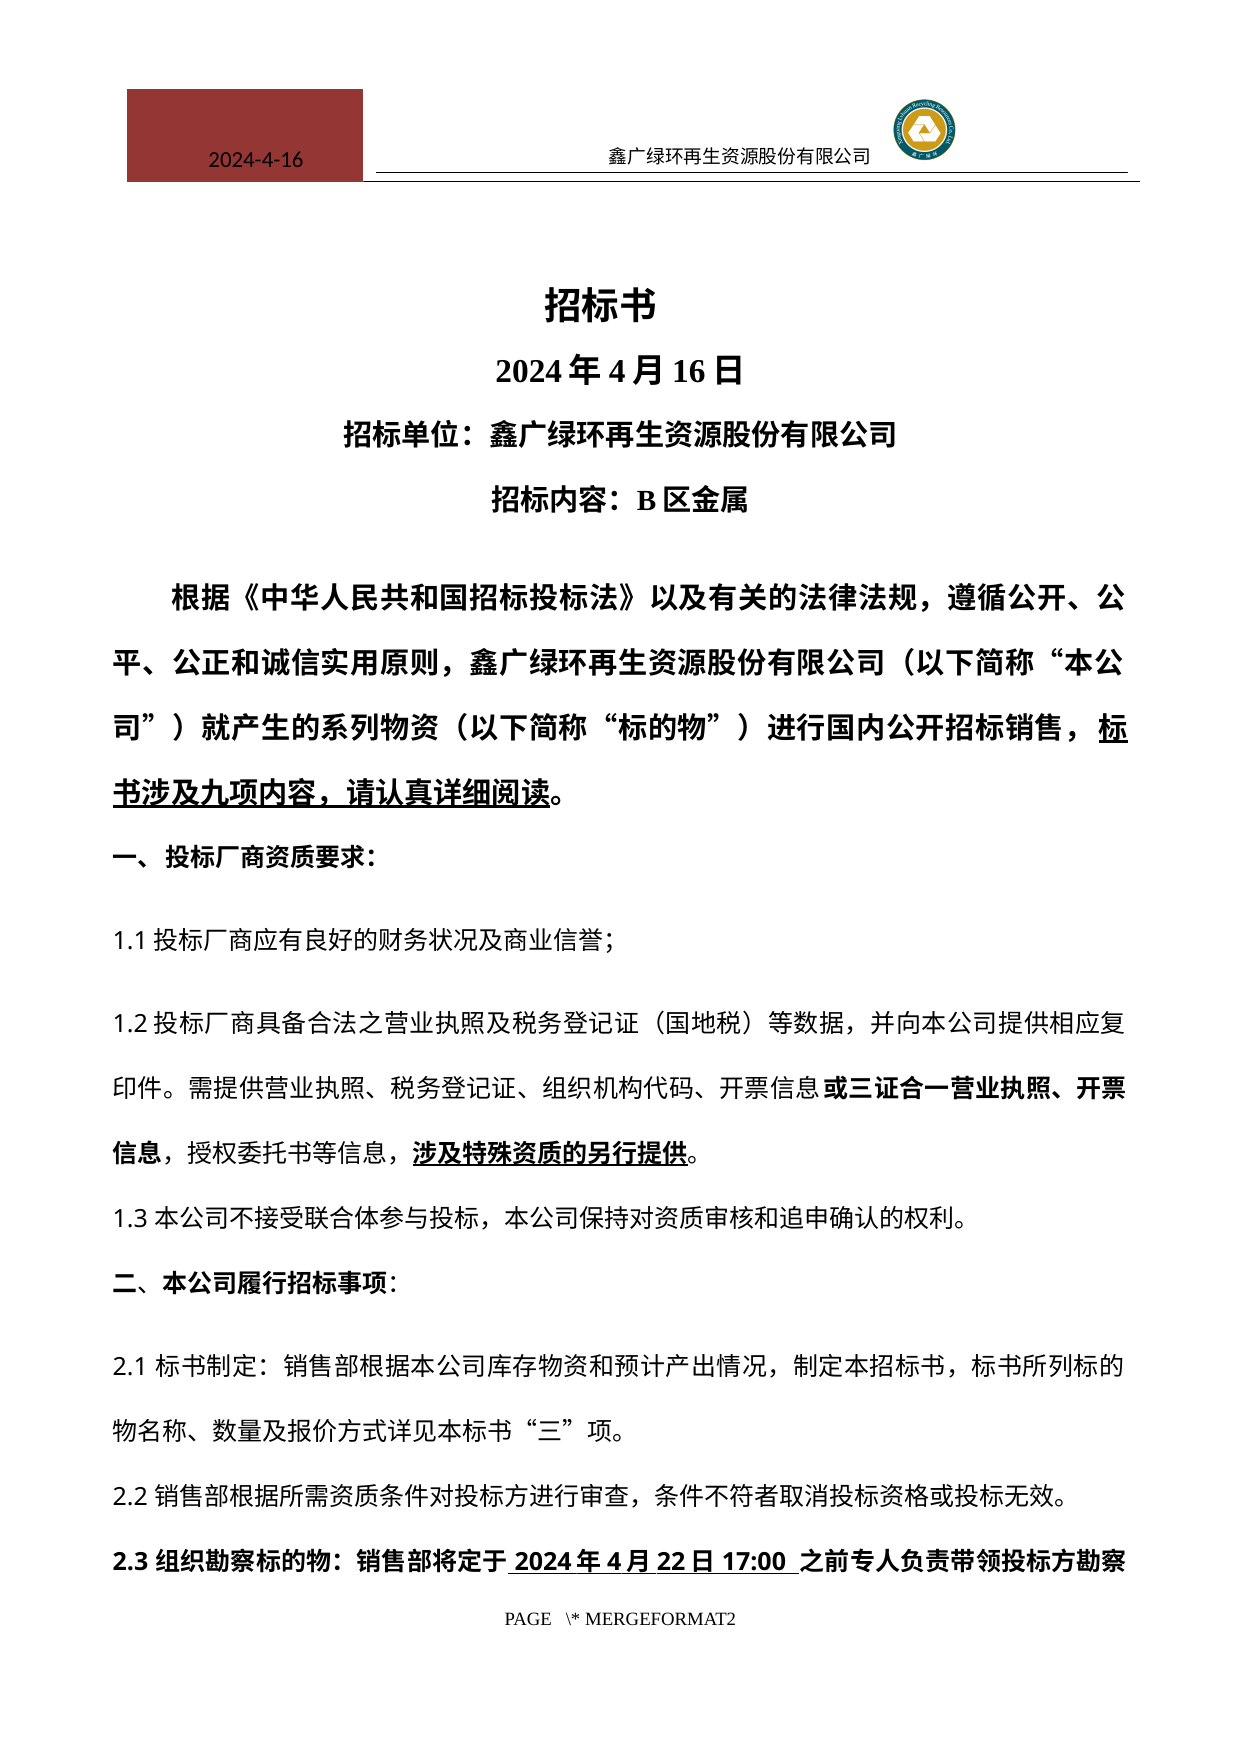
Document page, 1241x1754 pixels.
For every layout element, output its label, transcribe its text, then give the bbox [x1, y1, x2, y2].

text 二、本公司履行招标事项： [112, 1249, 1128, 1314]
text 2.2 销售部根据所需资质条件对投标方进行审查，条件不符者取消投标资格或投标无效。 [112, 1462, 1128, 1527]
list 投标厂商资质要求： [112, 823, 1128, 888]
text 招标内容：B区金属 [112, 465, 1128, 530]
text 2.1 标书制定：销售部根据本公司库存物资和预计产出情况，制定本招标书，标书所列标的物名称、数量及报价方式详见本标书“三”项。 [112, 1332, 1128, 1462]
text 2024年4月16日 [112, 335, 1128, 400]
text 2.3 组织勘察标的物：销售部将定于 2024年4月22日 17:00 之前专人负责带领投标方勘察标的物，并及时统一解答疑问。 [112, 1527, 1128, 1592]
text 招标书 [112, 270, 1128, 335]
text 根据《中华人民共和国招标投标法》以及有关的法律法规，遵循公开、公平、公正和诚信实用原则，鑫广绿环再生资源股份有限公司（以下简称“本公司”）就产生的系列物资（以下简称“标的物”）进行国内公开招标销售，标书涉及九项内容，请认真详细阅读。 [112, 563, 1128, 823]
text 1.2投标厂商具备合法之营业执照及税务登记证（国地税）等数据，并向本公司提供相应复印件。需提供营业执照、税务登记证、组织机构代码、开票信息或三证合一营业执照、开票信息，授权委托书等信息，涉及特殊资质的另行提供。 [112, 989, 1128, 1184]
text 招标单位：鑫广绿环再生资源股份有限公司 [112, 400, 1128, 465]
picture [892, 96, 959, 164]
text 1.3 本公司不接受联合体参与投标，本公司保持对资质审核和追申确认的权利。 [112, 1184, 1128, 1249]
text 1.1投标厂商应有良好的财务状况及商业信誉； [112, 906, 1128, 971]
